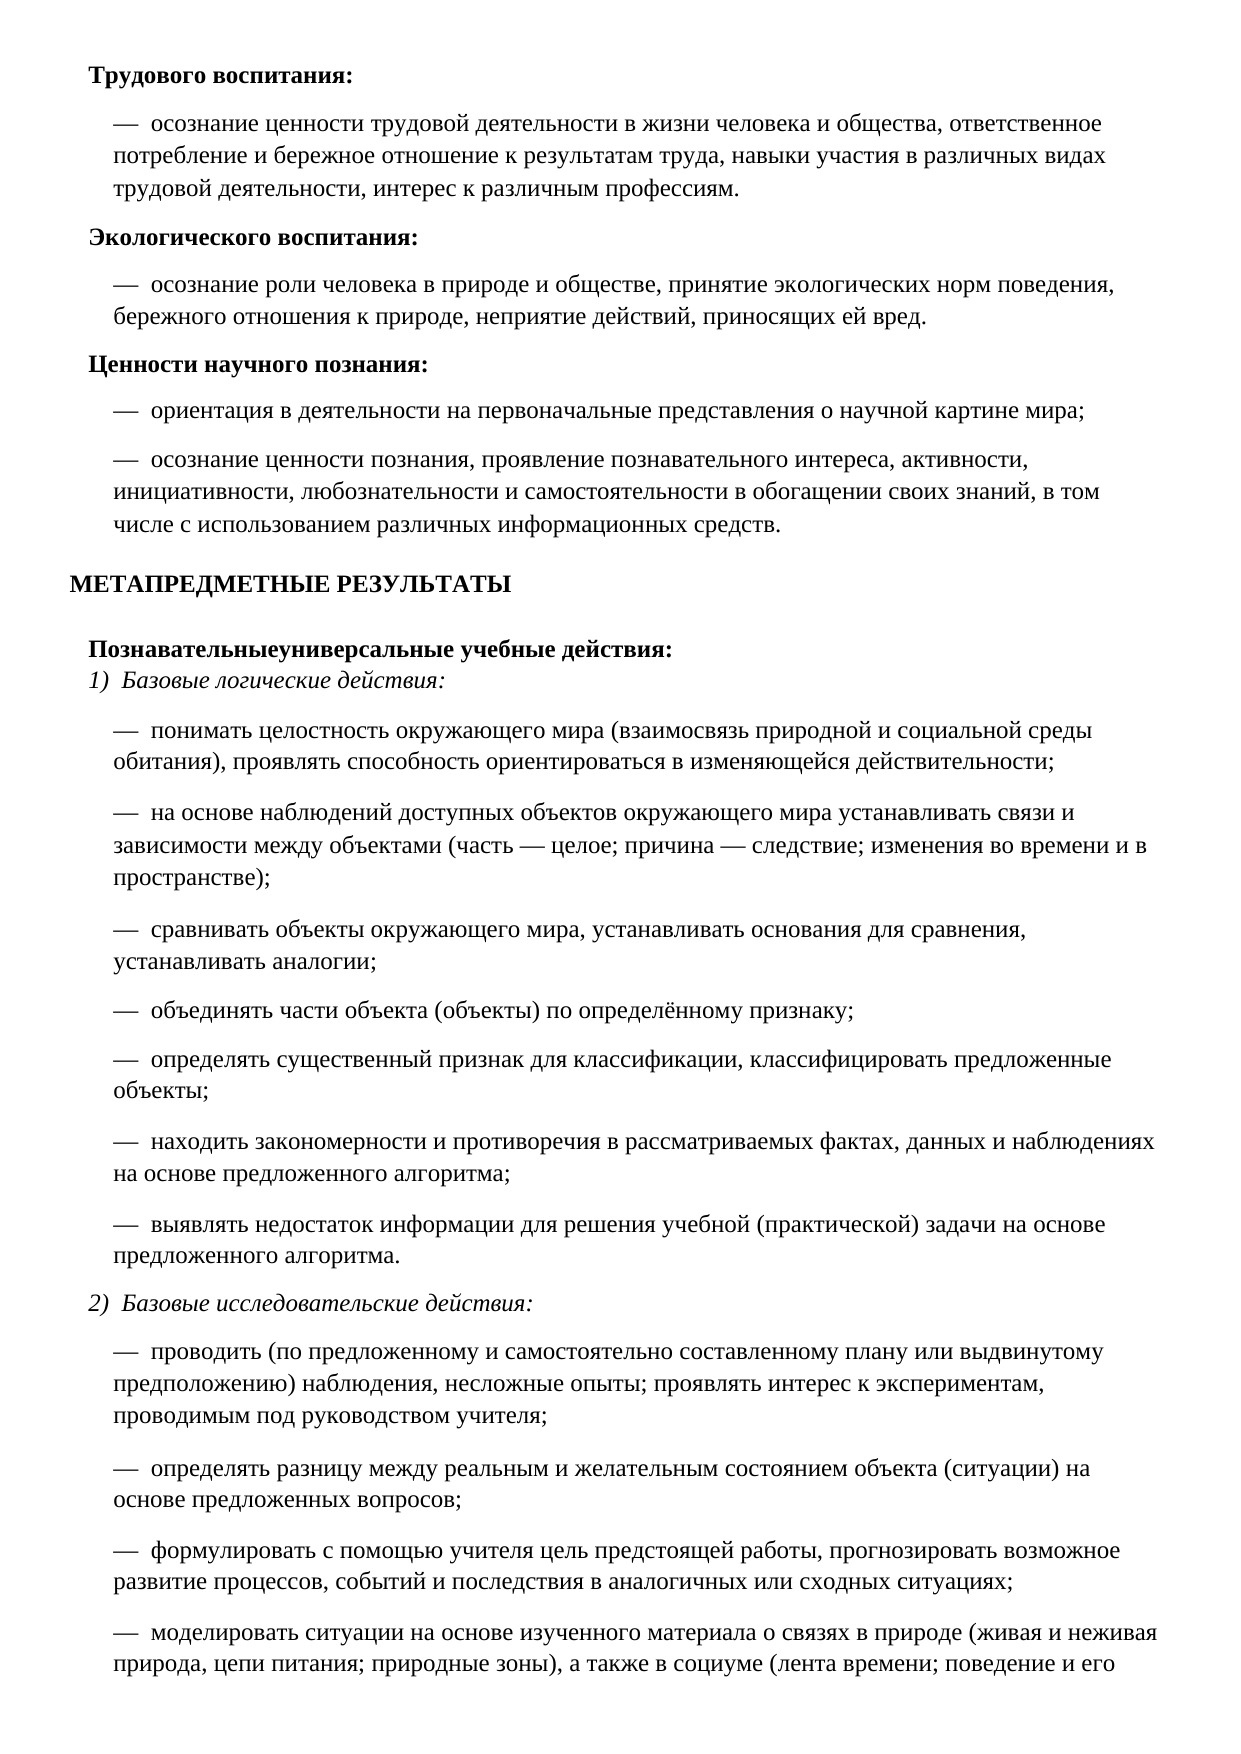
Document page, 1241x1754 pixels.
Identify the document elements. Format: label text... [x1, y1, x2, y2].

text — формулировать с помощью учителя цель предстоящей работы, прогнозировать возможное развитие процессов, событий и последствия в аналогичных или сходных ситуациях; [113, 1535, 1127, 1595]
text — сравнивать объекты окружающего мира, устанавливать основания для сравнения, устанавливать аналогии; [113, 914, 1037, 974]
text — проводить (по предложенному и самостоятельно составленному плану или выдвинутому предположению) наблюдения, несложные опыты; проявлять интерес к экспериментам, проводимым под руководством учителя; [113, 1336, 1112, 1429]
text Познавательныеуниверсальные учебные действия: 1) Базовые логические действия: [88, 634, 677, 694]
text — объединять части объекта (объекты) по определённому признаку; [113, 997, 1172, 1024]
text МЕТАПРЕДМЕТНЫЕ РЕЗУЛЬТАТЫ [69, 571, 1172, 598]
text — осознание ценности познания, проявление познавательного интереса, активности, инициативности, любознательности и самостоятельности в обогащении своих знаний, в том числе с использованием различных информационных средств. [113, 444, 1112, 537]
text — осознание ценности трудовой деятельности в жизни человека и общества, ответственное потребление и бережное отношение к результатам труда, навыки участия в различных видах трудовой деятельности, интерес к различным профессиям. [113, 108, 1112, 201]
text — моделировать ситуации на основе изученного материала о связях в природе (живая и неживая природа, цепи питания; природные зоны), а также в социуме (лента времени; поведение и его [113, 1617, 1172, 1677]
text Экологического воспитания: [88, 224, 1172, 251]
text — осознание роли человека в природе и обществе, принятие экологических норм поведения, бережного отношения к природе, неприятие действий, приносящих ей вред. [113, 269, 1127, 329]
text 2) Базовые исследовательские действия: [88, 1290, 1172, 1317]
text Трудового воспитания: [88, 62, 1172, 89]
text — находить закономерности и противоречия в рассматриваемых фактах, данных и наблюдениях на основе предложенного алгоритма; [113, 1126, 1157, 1186]
text — ориентация в деятельности на первоначальные представления о научной картине мира; [113, 397, 1172, 424]
text Ценности научного познания: [88, 351, 1172, 378]
text — определять существенный признак для классификации, классифицировать предложенные объекты; [113, 1044, 1112, 1104]
text — определять разницу между реальным и желательным состоянием объекта (ситуации) на основе предложенных вопросов; [113, 1453, 1097, 1513]
text — понимать целостность окружающего мира (взаимосвязь природной и социальной среды обитания), проявлять способность ориентироваться в изменяющейся действительности; [113, 715, 1097, 775]
text — выявлять недостаток информации для решения учебной (практической) задачи на основе предложенного алгоритма. [113, 1209, 1112, 1269]
text — на основе наблюдений доступных объектов окружающего мира устанавливать связи и зависимости между объектами (часть — целое; причина — следствие; изменения во времени и в пространстве); [113, 797, 1157, 891]
